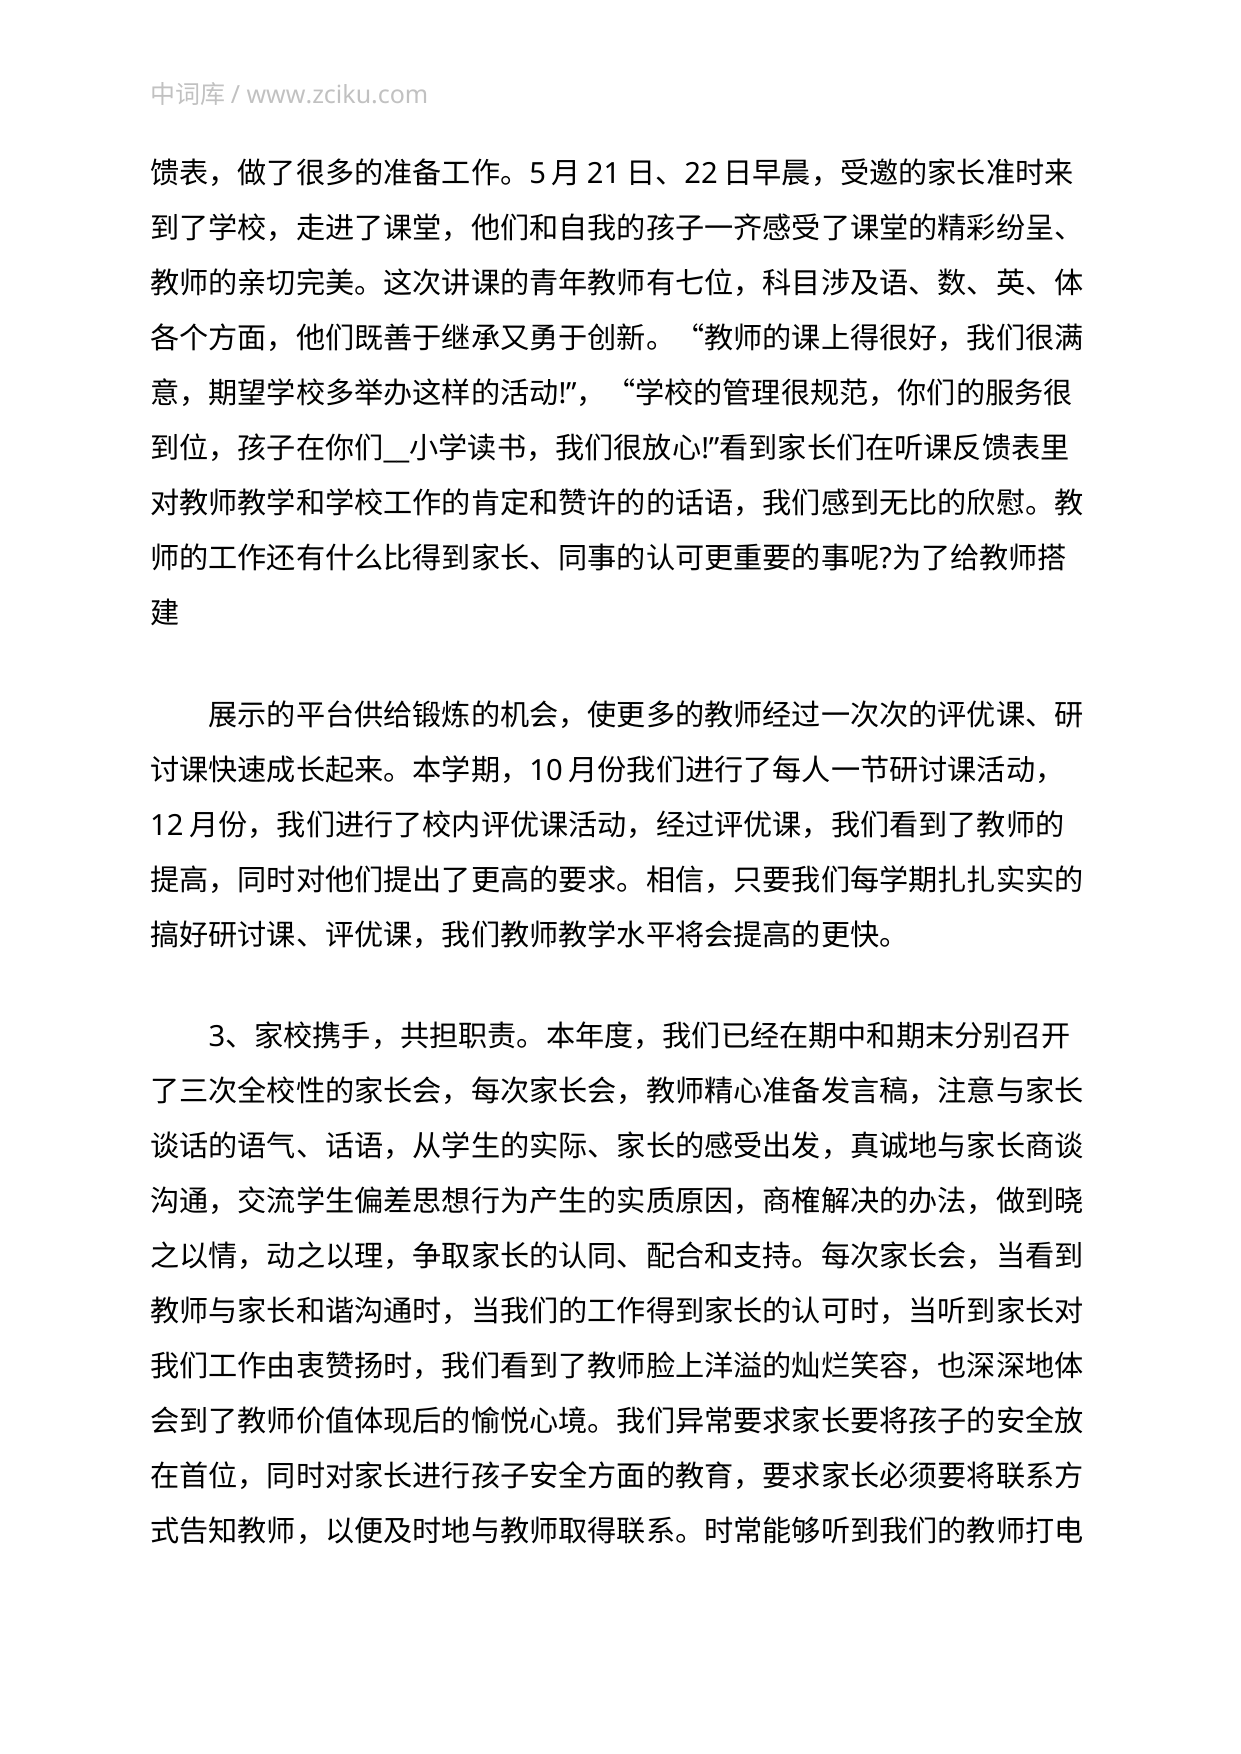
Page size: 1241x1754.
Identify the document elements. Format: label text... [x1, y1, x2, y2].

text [150, 1013, 1090, 1549]
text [150, 150, 1090, 632]
text 展示的平台供给锻炼的机会，使更多的教师经过一次次的评优课、研讨课快速成长起来。本学期，10月份我们进行了每人一节研讨课活动，12月份，我们进行了校内评优课活动，经过评优课，我们看到了教师的提高，同时对他们提出了更高的要求。相信，只要我们每学期扎扎实实的搞好研讨课、评优课，我们教师教学水平将会提高的更快。 [150, 691, 1090, 953]
